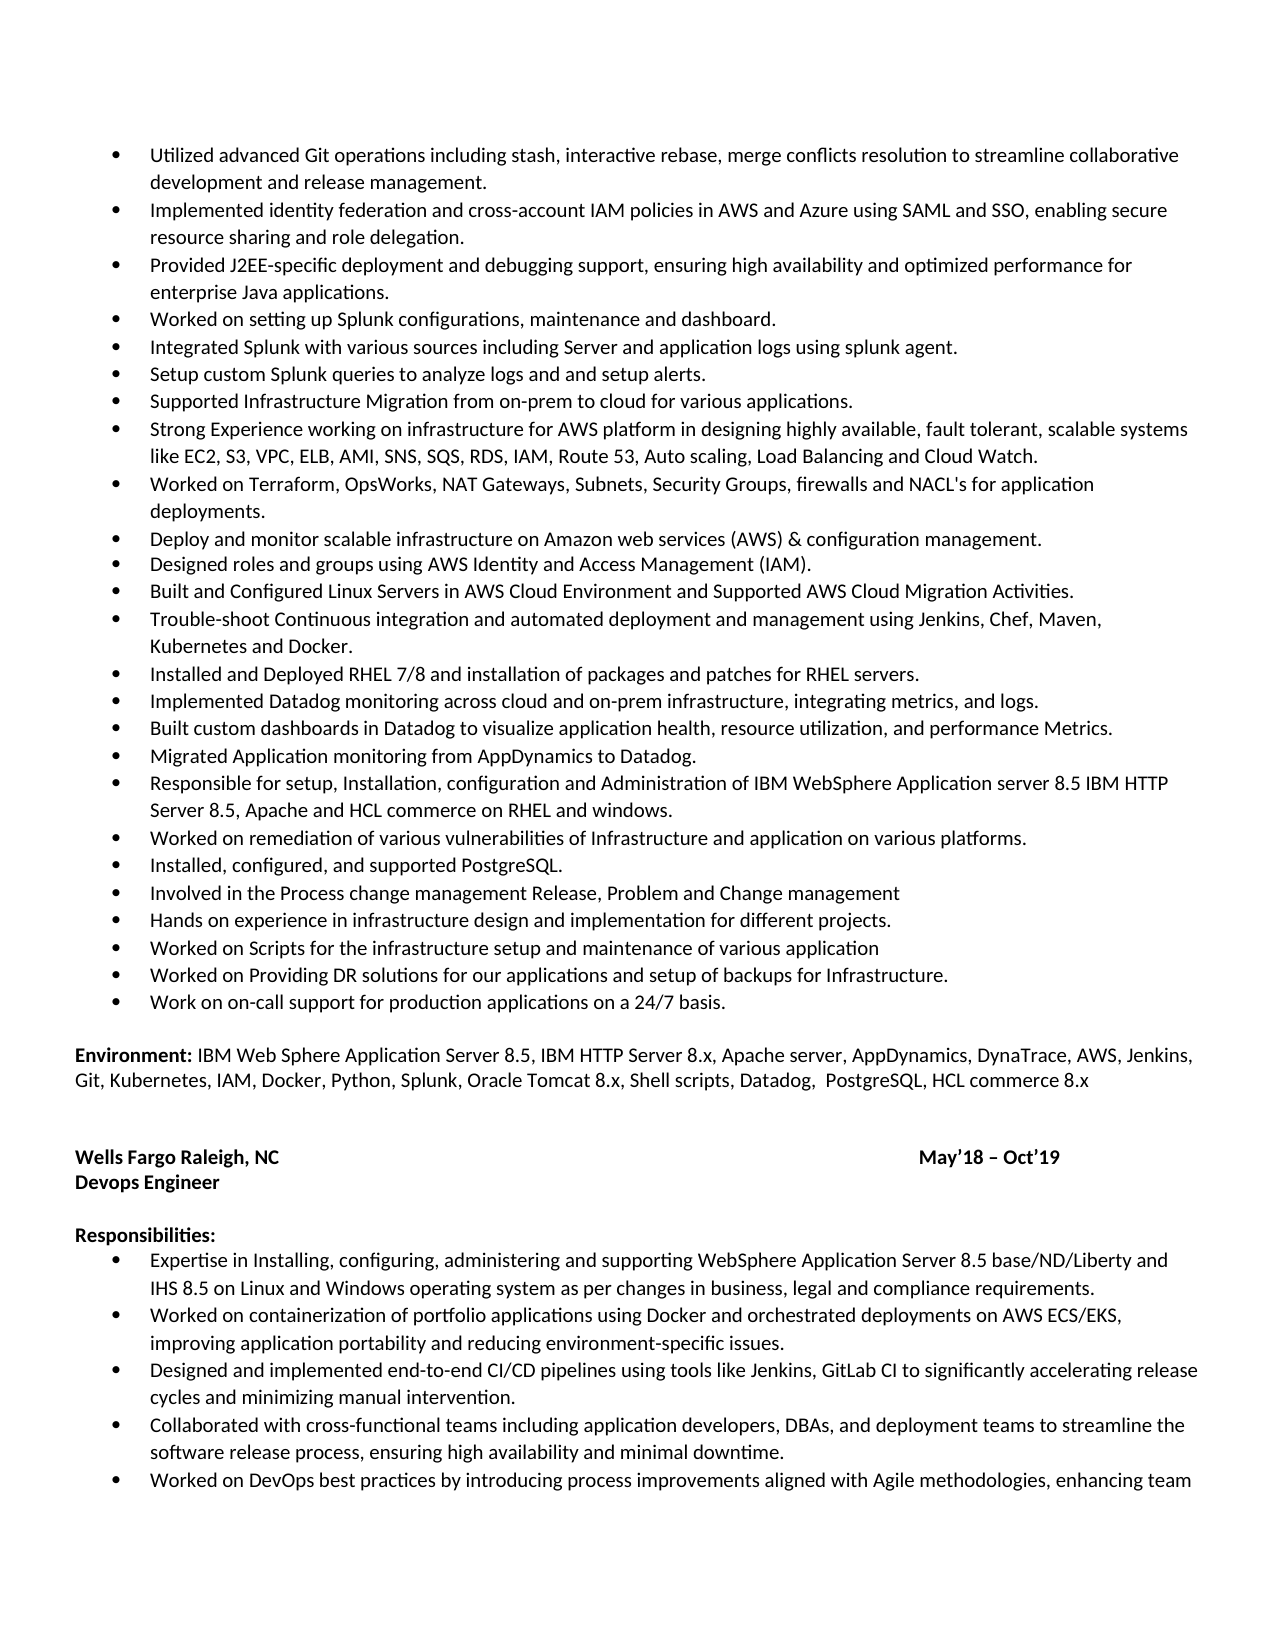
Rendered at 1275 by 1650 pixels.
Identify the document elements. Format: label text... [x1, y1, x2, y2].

list Installed, configured, and supported PostgreSQL. [112, 852, 1200, 878]
list Migrated Application monitoring from AppDynamics to Datadog. [112, 743, 1200, 768]
text Responsibilities: [75, 1222, 1200, 1248]
text Wells Fargo Raleigh, NC May’18 – Oct’19 [75, 1144, 1200, 1169]
list Trouble-shoot Continuous integration and automated deployment and management using Jenkins, Chef, Maven, Kubernetes and Docker. [112, 606, 1200, 659]
list Setup custom Splunk queries to analyze logs and and setup alerts. [112, 361, 1200, 387]
list Utilized advanced Git operations including stash, interactive rebase, merge conflicts resolution to streamline collaborative development and release management. [112, 142, 1200, 195]
list Collaborated with cross-functional teams including application developers, DBAs, and deployment teams to streamline the software release process, ensuring high availability and minimal downtime. [112, 1412, 1200, 1465]
list Built custom dashboards in Datadog to visualize application health, resource utilization, and performance Metrics. [112, 716, 1200, 741]
list Strong Experience working on infrastructure for AWS platform in designing highly available, fault tolerant, scalable systems like EC2, S3, VPC, ELB, AMI, SNS, SQS, RDS, IAM, Route 53, Auto scaling, Load Balancing and Cloud Watch. [112, 416, 1200, 469]
list Designed and implemented end-to-end CI/CD pipelines using tools like Jenkins, GitLab CI to significantly accelerating release cycles and minimizing manual intervention. [112, 1357, 1200, 1410]
list Worked on remediation of various vulnerabilities of Infrastructure and application on various platforms. [112, 825, 1200, 851]
text Devops Engineer [75, 1169, 1200, 1195]
list Implemented Datadog monitoring across cloud and on-prem infrastructure, integrating metrics, and logs. [112, 688, 1200, 713]
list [112, 1467, 1200, 1492]
text Environment: IBM Web Sphere Application Server 8.5, IBM HTTP Server 8.x, Apache server, AppDynamics, DynaTrace, AWS, Jenkins, Git, Kubernetes, IAM, Docker, Python, Splunk, Oracle Tomcat 8.x, Shell scripts, Datadog, PostgreSQL, HCL commerce 8.x [75, 1042, 1200, 1093]
list Hands on experience in infrastructure design and implementation for different projects. [112, 907, 1200, 933]
list Involved in the Process change management Release, Problem and Change management [112, 880, 1200, 905]
list Designed roles and groups using AWS Identity and Access Management (IAM). [112, 551, 1200, 577]
list Provided J2EE-specific deployment and debugging support, ensuring high availability and optimized performance for enterprise Java applications. [112, 252, 1200, 304]
list Worked on setting up Splunk configurations, maintenance and dashboard. [112, 307, 1200, 332]
list Built and Configured Linux Servers in AWS Cloud Environment and Supported AWS Cloud Migration Activities. [112, 578, 1200, 604]
list Worked on Terraform, OpsWorks, NAT Gateways, Subnets, Security Groups, firewalls and NACL's for application deployments. [112, 471, 1200, 524]
list Supported Infrastructure Migration from on-prem to cloud for various applications. [112, 389, 1200, 414]
list Work on on-call support for production applications on a 24/7 basis. [112, 989, 1200, 1015]
list Worked on Providing DR solutions for our applications and setup of backups for Infrastructure. [112, 962, 1200, 987]
list Worked on Scripts for the infrastructure setup and maintenance of various application [112, 935, 1200, 960]
list Worked on containerization of portfolio applications using Docker and orchestrated deployments on AWS ECS/EKS, improving application portability and reducing environment-specific issues. [112, 1302, 1200, 1355]
list Integrated Splunk with various sources including Server and application logs using splunk agent. [112, 334, 1200, 359]
list Installed and Deployed RHEL 7/8 and installation of packages and patches for RHEL servers. [112, 661, 1200, 686]
list Deploy and monitor scalable infrastructure on Amazon web services (AWS) & configuration management. [112, 526, 1200, 551]
list Implemented identity federation and cross-account IAM policies in AWS and Azure using SAML and SSO, enabling secure resource sharing and role delegation. [112, 197, 1200, 250]
list Expertise in Installing, configuring, administering and supporting WebSphere Application Server 8.5 base/ND/Liberty and IHS 8.5 on Linux and Windows operating system as per changes in business, legal and compliance requirements. [112, 1248, 1200, 1300]
list Responsible for setup, Installation, configuration and Administration of IBM WebSphere Application server 8.5 IBM HTTP Server 8.5, Apache and HCL commerce on RHEL and windows. [112, 770, 1200, 823]
